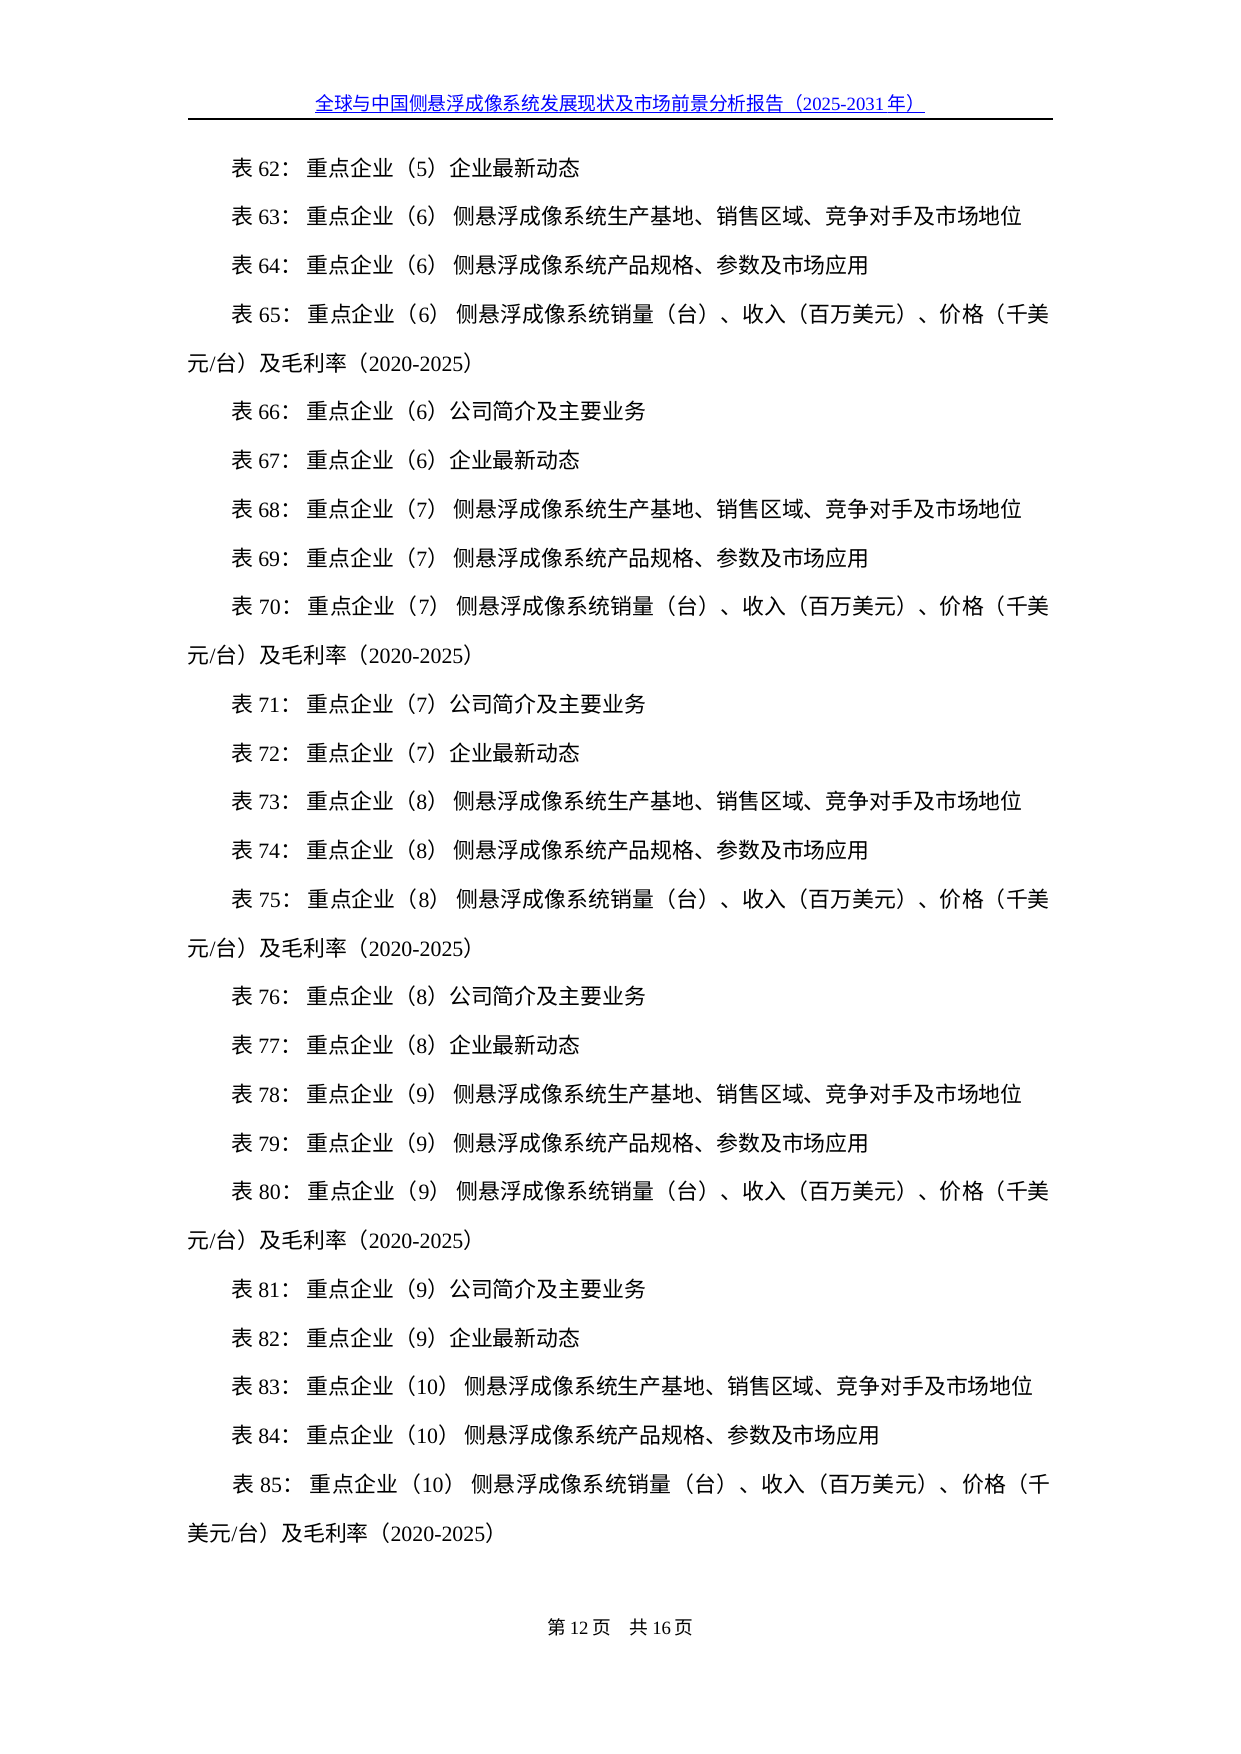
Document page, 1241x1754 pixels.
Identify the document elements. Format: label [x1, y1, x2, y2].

text [187, 150, 1053, 1548]
